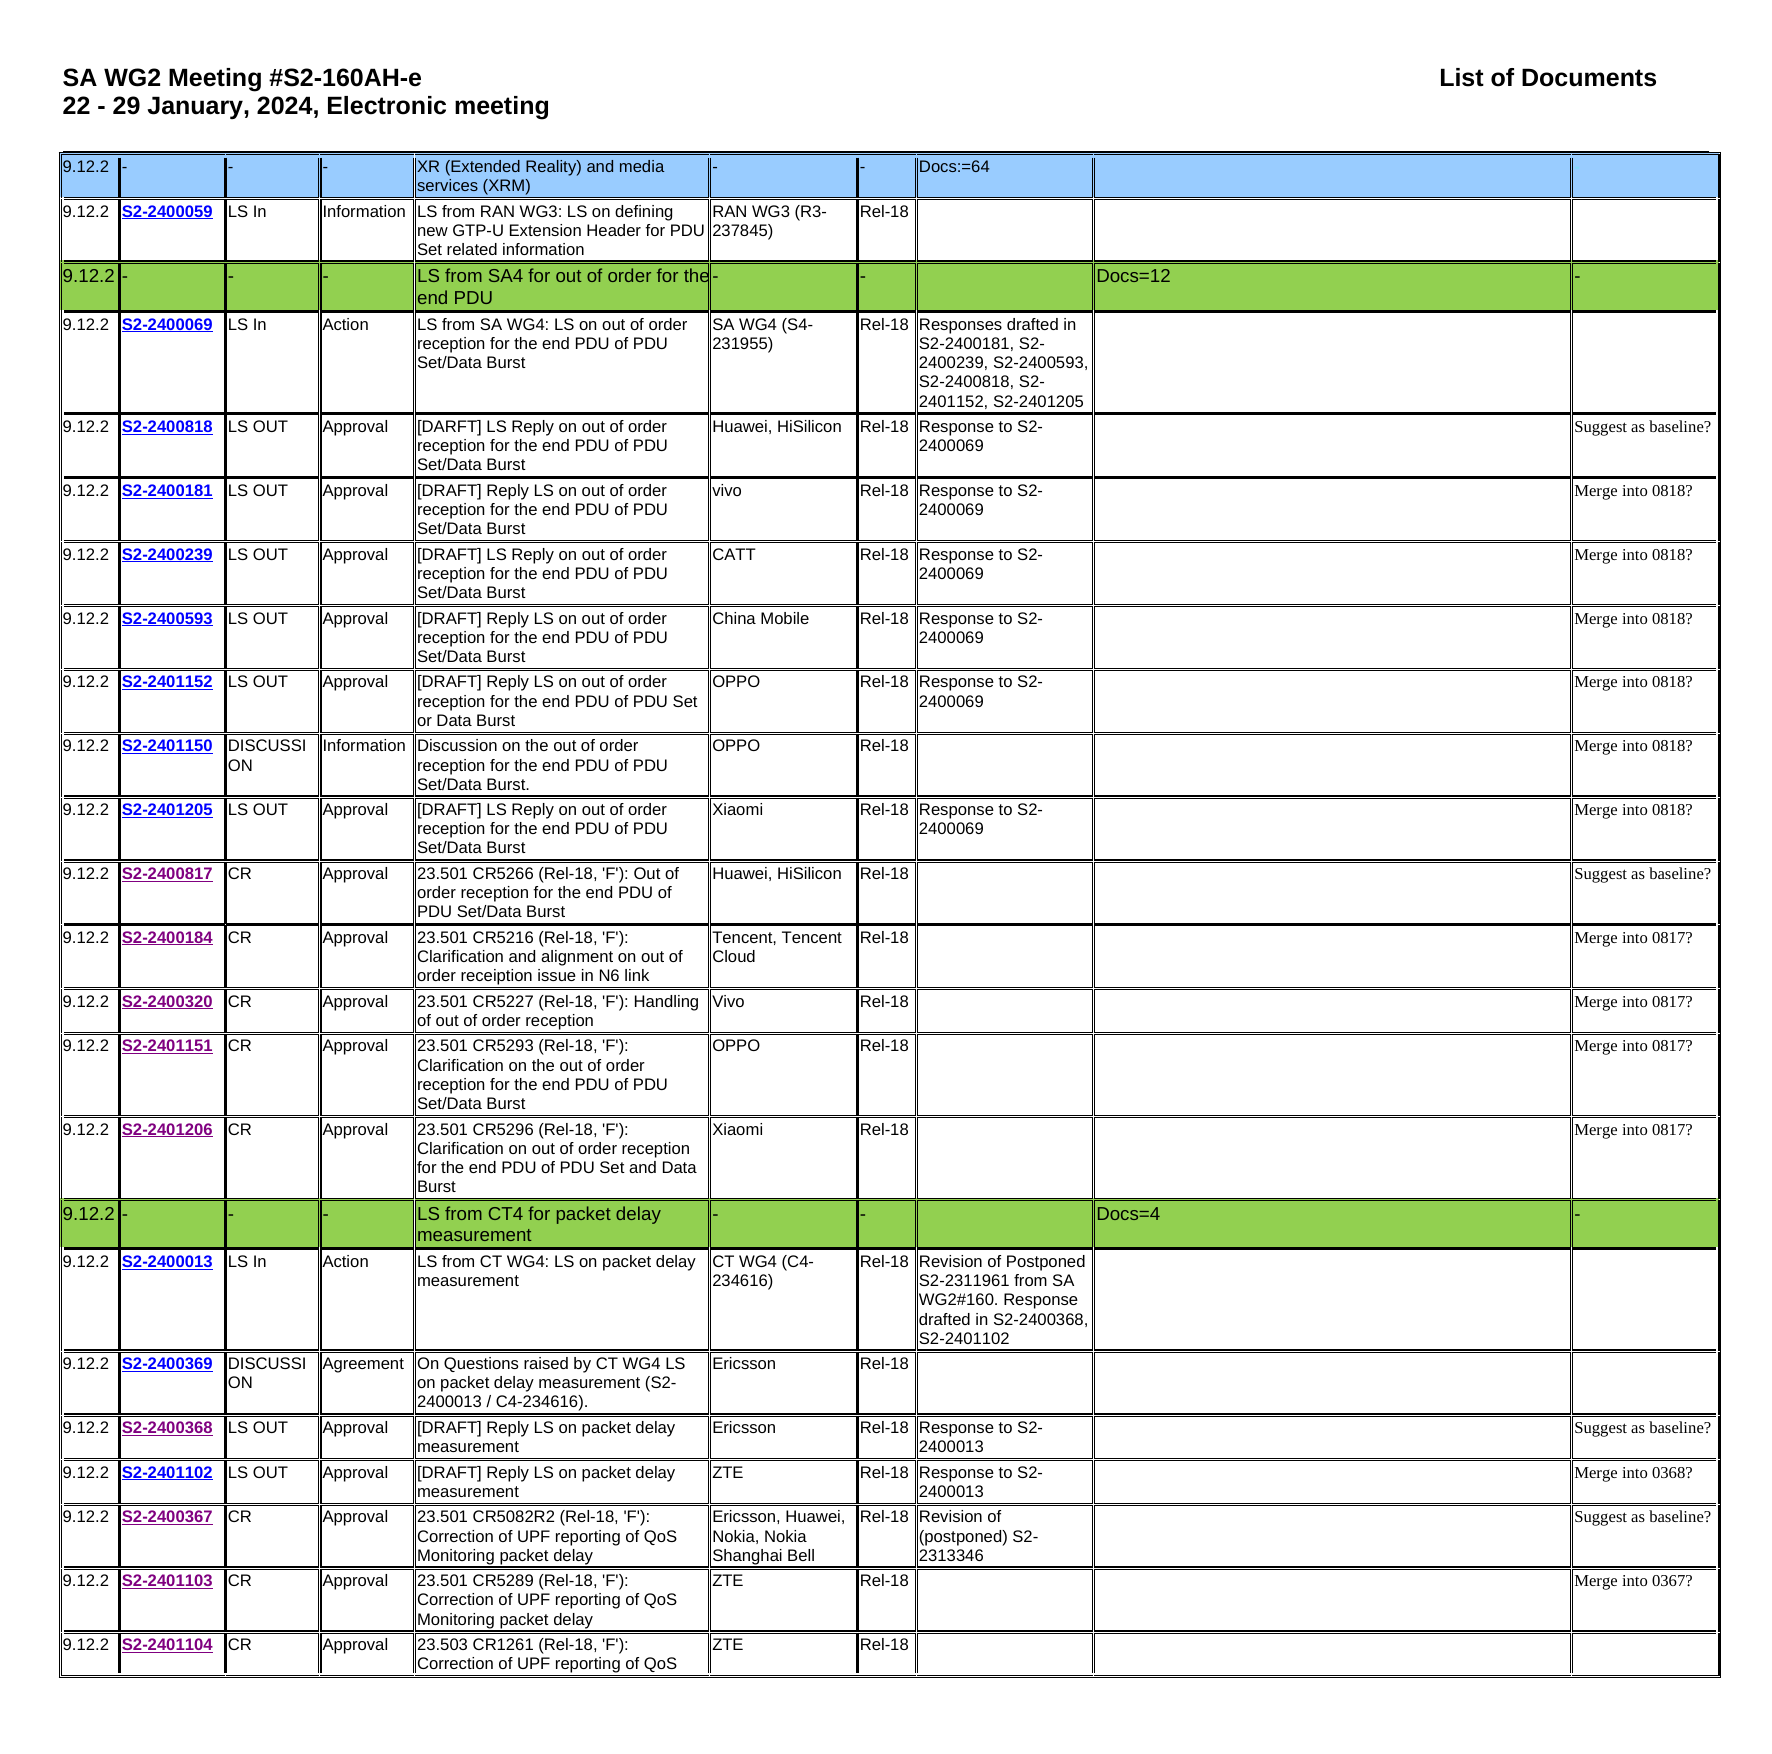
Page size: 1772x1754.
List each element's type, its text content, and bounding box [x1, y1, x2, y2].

table_cell Merge into 0367? [1573, 1566, 1719, 1630]
table_cell S2-2400069 [121, 313, 224, 412]
table_cell LS from SA4 for out of order for the end PDU [416, 264, 708, 310]
table_header - [857, 155, 916, 197]
table_cell S2-2400367 [121, 1506, 224, 1566]
table_cell LS OUT [227, 479, 318, 540]
table_cell Approval [322, 543, 413, 604]
table_cell Approval [322, 863, 413, 923]
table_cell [415, 1634, 710, 1675]
table_cell [1095, 1461, 1570, 1502]
table_cell Merge into 0818? [1572, 604, 1719, 667]
table_cell Merge into 0817? [1573, 923, 1719, 987]
table_cell 9.12.2 [62, 1115, 118, 1197]
table_cell Docs=4 [1095, 1201, 1570, 1247]
table_cell ZTE [711, 1461, 856, 1502]
table_cell Rel-18 [859, 735, 915, 795]
table_cell S2-2401103 [121, 1570, 224, 1630]
table_cell [1095, 863, 1570, 923]
table_cell [918, 1201, 1092, 1247]
table_cell [DRAFT] LS Reply on out of order reception for the end PDU of PDU Set/Data Burst [416, 799, 708, 859]
table_cell 9.12.2 [62, 1198, 118, 1247]
table_cell Revision of (postponed) S2-2313346 [918, 1506, 1092, 1566]
table_cell OPPO [711, 735, 856, 795]
table_cell China Mobile [711, 607, 856, 667]
table_cell LS OUT [227, 543, 318, 604]
table_cell - [227, 1201, 318, 1247]
table_cell Rel-18 [859, 1506, 915, 1566]
table_header XR (Extended Reality) and media services (XRM) [415, 155, 710, 197]
table_cell Merge into 0818? [1573, 668, 1719, 731]
table_header 9.12.2 [62, 155, 119, 197]
table_cell Huawei, HiSilicon [711, 863, 856, 923]
table_cell - [227, 264, 318, 310]
table_cell Merge into 0818? [1573, 795, 1719, 859]
table_cell S2-2401102 [121, 1461, 224, 1502]
table_cell ZTE [710, 1634, 857, 1675]
table_header [1094, 155, 1572, 197]
table_cell LS OUT [227, 1417, 318, 1458]
table_cell [918, 1035, 1092, 1114]
table_cell Approval [322, 1118, 413, 1197]
table_cell CR [227, 863, 318, 923]
table_cell CR [227, 1570, 318, 1630]
table_cell vivo [711, 479, 856, 540]
table_cell [1095, 799, 1570, 859]
table_cell S2-2401152 [121, 671, 224, 731]
table_cell Rel-18 [859, 926, 915, 987]
table_cell CT WG4 (C4-234616) [711, 1250, 856, 1349]
table_cell Approval [322, 671, 413, 731]
table_cell [918, 264, 1092, 310]
table_cell [1095, 1417, 1570, 1458]
table_cell [918, 863, 1092, 923]
table_cell Vivo [711, 990, 856, 1031]
table_cell - [711, 1201, 856, 1247]
table_cell [916, 1634, 1094, 1675]
table_cell S2-2401151 [121, 1035, 224, 1114]
table_cell Merge into 0818? [1573, 731, 1719, 795]
table_cell 9.12.2 [62, 412, 118, 476]
table_cell Rel-18 [859, 313, 915, 412]
table_cell 9.12.2 [62, 1503, 118, 1566]
table_cell Rel-18 [857, 1634, 916, 1675]
table_cell 9.12.2 [62, 859, 118, 923]
table_cell 9.12.2 [62, 1349, 118, 1413]
table_cell [DRAFT] LS Reply on out of order reception for the end PDU of PDU Set/Data Burst [416, 543, 708, 604]
table_cell Rel-18 [859, 1417, 915, 1458]
table_cell S2-2400817 [121, 863, 224, 923]
table_cell [1572, 197, 1719, 260]
table_cell CR [225, 1630, 320, 1675]
table_cell [1095, 990, 1570, 1031]
table_cell [1095, 607, 1570, 667]
table_cell - [1573, 1198, 1719, 1247]
table_header - [320, 155, 414, 197]
table_cell 9.12.2 [62, 1247, 118, 1349]
table_cell CR [227, 926, 318, 987]
text 22 - 29 January, 2024, Electronic meeting [62, 91, 1709, 120]
table_cell [DRAFT] Reply LS on out of order reception for the end PDU of PDU Set or Data Burst [416, 671, 708, 731]
table_cell DISCUSSION [227, 735, 318, 795]
table_cell [1095, 1250, 1570, 1349]
table_cell Approval [322, 990, 413, 1031]
table_cell S2-2400369 [121, 1353, 224, 1413]
table_cell 9.12.2 [62, 310, 118, 412]
table_cell LS OUT [227, 799, 318, 859]
table_cell [DRAFT] Reply LS on packet delay measurement [416, 1417, 708, 1458]
table_header - [119, 155, 225, 197]
table_cell S2-2401150 [121, 735, 224, 795]
table_cell Rel-18 [859, 671, 915, 731]
table_cell Rel-18 [859, 799, 915, 859]
table_cell Docs=12 [1095, 264, 1570, 310]
table_cell 9.12.2 [62, 476, 118, 540]
table_cell - [322, 264, 413, 310]
table_cell S2-2400013 [121, 1250, 224, 1349]
table_cell [918, 735, 1092, 795]
table_cell 9.12.2 [62, 1413, 118, 1458]
table_cell 9.12.2 [60, 197, 119, 260]
table_cell Merge into 0818? [1573, 476, 1718, 540]
table_cell [1095, 1353, 1570, 1413]
table_cell Rel-18 [859, 863, 915, 923]
table_cell [1095, 1506, 1570, 1566]
table_cell Information [322, 735, 413, 795]
table_cell Merge into 0817? [1572, 987, 1719, 1031]
table_cell Suggest as baseline? [1573, 1503, 1719, 1566]
table_cell 9.12.2 [62, 1630, 119, 1675]
table_cell CR [227, 1506, 318, 1566]
table_cell Rel-18 [859, 415, 915, 476]
table_header - [225, 153, 320, 197]
table_cell [918, 1118, 1092, 1197]
table_cell [1095, 200, 1570, 260]
table_cell CR [227, 990, 318, 1031]
table_cell S2-2401104 [119, 1634, 225, 1675]
table_cell [1095, 1118, 1570, 1197]
table_cell S2-2400368 [121, 1417, 224, 1458]
table_cell CATT [711, 543, 856, 604]
table_cell [1095, 926, 1570, 987]
table_cell Response to S2-2400069 [918, 415, 1092, 476]
table_cell 9.12.2 [62, 795, 118, 859]
table_cell Approval [322, 799, 413, 859]
table_cell RAN WG3 (R3-237845) [711, 200, 856, 260]
table_cell 9.12.2 [62, 668, 118, 731]
table_cell Ericsson, Huawei, Nokia, Nokia Shanghai Bell [711, 1506, 856, 1566]
table_cell Rel-18 [859, 1118, 915, 1197]
table_cell Merge into 0368? [1572, 1458, 1719, 1502]
table_cell Rel-18 [859, 479, 915, 540]
table_cell Suggest as baseline? [1573, 859, 1719, 923]
table_cell Revision of Postponed S2-2311961 from SA WG2#160. Response drafted in S2-2400368, S2-2401102 [918, 1250, 1092, 1349]
table_cell Rel-18 [859, 990, 915, 1031]
table_cell 9.12.2 [62, 731, 118, 795]
table_cell - [322, 1201, 413, 1247]
table_cell Approval [322, 415, 413, 476]
table_cell S2-2401205 [121, 799, 224, 859]
table_cell 23.501 CR5293 (Rel-18, 'F'): Clarification on the out of order reception for the end PDU of PDU Set/Data Burst [416, 1035, 708, 1114]
table_cell CR [227, 1118, 318, 1197]
table_cell Approval [322, 1417, 413, 1458]
table_cell [DRAFT] Reply LS on out of order reception for the end PDU of PDU Set/Data Burst [416, 607, 708, 667]
table_cell LS In [227, 313, 318, 412]
table_cell 23.501 CR5216 (Rel-18, 'F'): Clarification and alignment on out of order receiption issue in N6 link [416, 926, 708, 987]
table_cell Ericsson [711, 1417, 856, 1458]
table_cell Rel-18 [859, 1250, 915, 1349]
table_cell [1095, 415, 1570, 476]
table_cell - [711, 264, 856, 310]
table_cell [1095, 735, 1570, 795]
table_header - [710, 155, 857, 197]
table_header - [1572, 155, 1718, 197]
table_cell Suggest as baseline? [1573, 412, 1718, 476]
table_cell [DRAFT] Reply LS on packet delay measurement [416, 1461, 708, 1502]
table_cell 9.12.2 [60, 1458, 119, 1502]
table_cell - [859, 264, 915, 310]
table_cell Ericsson [711, 1353, 856, 1413]
table_cell Huawei, HiSilicon [711, 415, 856, 476]
table_cell LS OUT [227, 1461, 318, 1502]
table_cell LS In [227, 1250, 318, 1349]
table_cell [1573, 310, 1718, 412]
table_cell [1094, 1634, 1572, 1675]
table_cell [1095, 671, 1570, 731]
table_cell Rel-18 [859, 543, 915, 604]
table_cell - [859, 1201, 915, 1247]
table_cell Response to S2-2400013 [918, 1417, 1092, 1458]
table_cell 9.12.2 [60, 987, 119, 1031]
table_cell OPPO [711, 671, 856, 731]
table_cell LS OUT [227, 415, 318, 476]
table_cell 23.501 CR5266 (Rel-18, 'F'): Out of order reception for the end PDU of PDU Set/Data Burst [416, 863, 708, 923]
table_cell 9.12.2 [62, 1566, 118, 1630]
table_cell Response to S2-2400069 [918, 607, 1092, 667]
table_cell Rel-18 [859, 1353, 915, 1413]
table_cell 23.501 CR5289 (Rel-18, 'F'): Correction of UPF reporting of QoS Monitoring packet delay [416, 1570, 708, 1630]
table_cell Merge into 0817? [1573, 1031, 1719, 1114]
table_cell Approval [322, 1035, 413, 1114]
table_cell LS OUT [227, 671, 318, 731]
table_cell - [121, 264, 224, 310]
table_cell Discussion on the out of order reception for the end PDU of PDU Set/Data Burst. [416, 735, 708, 795]
table_cell LS In [227, 200, 318, 260]
table_cell 9.12.2 [60, 540, 119, 604]
table_cell S2-2400593 [121, 607, 224, 667]
table_cell [DRAFT] Reply LS on out of order reception for the end PDU of PDU Set/Data Burst [416, 479, 708, 540]
table_cell S2-2400181 [121, 479, 224, 540]
table_cell Rel-18 [859, 1461, 915, 1502]
table_cell [DARFT] LS Reply on out of order reception for the end PDU of PDU Set/Data Burst [416, 415, 708, 476]
table_cell Merge into 0818? [1572, 540, 1719, 604]
table_cell Rel-18 [859, 200, 915, 260]
table_cell LS from CT4 for packet delay measurement [416, 1201, 708, 1247]
table_cell LS OUT [227, 607, 318, 667]
table_header Docs:=64 [916, 155, 1094, 197]
table_cell 9.12.2 [60, 604, 119, 667]
table_cell Rel-18 [859, 1570, 915, 1630]
table_cell S2-2400320 [121, 990, 224, 1031]
table_cell Response to S2-2400013 [918, 1461, 1092, 1502]
table_cell [918, 926, 1092, 987]
table_cell S2-2401206 [121, 1118, 224, 1197]
table_cell [1572, 1630, 1719, 1675]
table_cell Approval [322, 479, 413, 540]
table_cell Response to S2-2400069 [918, 671, 1092, 731]
table_cell 9.12.2 [62, 260, 118, 310]
table_cell Response to S2-2400069 [918, 543, 1092, 604]
table_cell Information [322, 200, 413, 260]
table_cell [918, 1570, 1092, 1630]
table_cell 9.12.2 [62, 1031, 118, 1114]
table_cell [1095, 1570, 1570, 1630]
table_cell OPPO [711, 1035, 856, 1114]
table_cell Approval [322, 607, 413, 667]
table_cell Action [322, 1250, 413, 1349]
table_cell [918, 990, 1092, 1031]
table_cell S2-2400239 [121, 543, 224, 604]
table_cell Approval [322, 926, 413, 987]
table_cell CR [227, 1035, 318, 1114]
table_cell [1095, 479, 1570, 540]
table_cell Rel-18 [859, 1035, 915, 1114]
table_cell LS from RAN WG3: LS on defining new GTP-U Extension Header for PDU Set related information [416, 200, 708, 260]
table_cell SA WG4 (S4-231955) [711, 313, 856, 412]
table_cell Response to S2-2400069 [918, 479, 1092, 540]
table_cell LS from CT WG4: LS on packet delay measurement [416, 1250, 708, 1349]
table_cell DISCUSSION [227, 1353, 318, 1413]
table_cell Agreement [322, 1353, 413, 1413]
table_cell S2-2400818 [121, 415, 224, 476]
table_cell [918, 1353, 1092, 1413]
table_cell 9.12.2 [60, 923, 118, 987]
table_cell Merge into 0817? [1573, 1115, 1719, 1197]
table_cell 23.501 CR5296 (Rel-18, 'F'): Clarification on out of order reception for the end PDU of PDU Set and Data Burst [416, 1118, 708, 1197]
table_cell [1095, 543, 1570, 604]
table_cell Xiaomi [711, 1118, 856, 1197]
table_cell LS from SA WG4: LS on out of order reception for the end PDU of PDU Set/Data Burst [416, 313, 708, 412]
table_cell ZTE [711, 1570, 856, 1630]
table_cell Suggest as baseline? [1573, 1413, 1719, 1458]
table_cell Action [322, 313, 413, 412]
table_cell 23.501 CR5082R2 (Rel-18, 'F'): Correction of UPF reporting of QoS Monitoring packet delay [416, 1506, 708, 1566]
table_cell S2-2400059 [121, 200, 224, 260]
table_cell - [1573, 260, 1719, 310]
table_cell Approval [322, 1506, 413, 1566]
table_cell [918, 200, 1092, 260]
table_cell Response to S2-2400069 [918, 799, 1092, 859]
table_cell Tencent, Tencent Cloud [711, 926, 856, 987]
text SA WG2 Meeting #S2-160AH-e List of Documents [62, 62, 1709, 91]
table_cell Approval [320, 1634, 414, 1675]
table_cell - [121, 1201, 224, 1247]
table_cell Approval [322, 1570, 413, 1630]
table_cell [1573, 1247, 1718, 1349]
table_cell [1573, 1349, 1719, 1413]
table_cell [1095, 313, 1570, 412]
table_cell Rel-18 [859, 607, 915, 667]
table_cell Responses drafted in S2-2400181, S2-2400239, S2-2400593, S2-2400818, S2-2401152, S2-2401205 [918, 313, 1092, 412]
table_cell On Questions raised by CT WG4 LS on packet delay measurement (S2-2400013 / C4-234616). [416, 1353, 708, 1413]
table_cell S2-2400184 [121, 926, 224, 987]
table_cell Xiaomi [711, 799, 856, 859]
table_cell Approval [322, 1461, 413, 1502]
table_cell 23.501 CR5227 (Rel-18, 'F'): Handling of out of order reception [416, 990, 708, 1031]
table_cell [1095, 1035, 1570, 1114]
